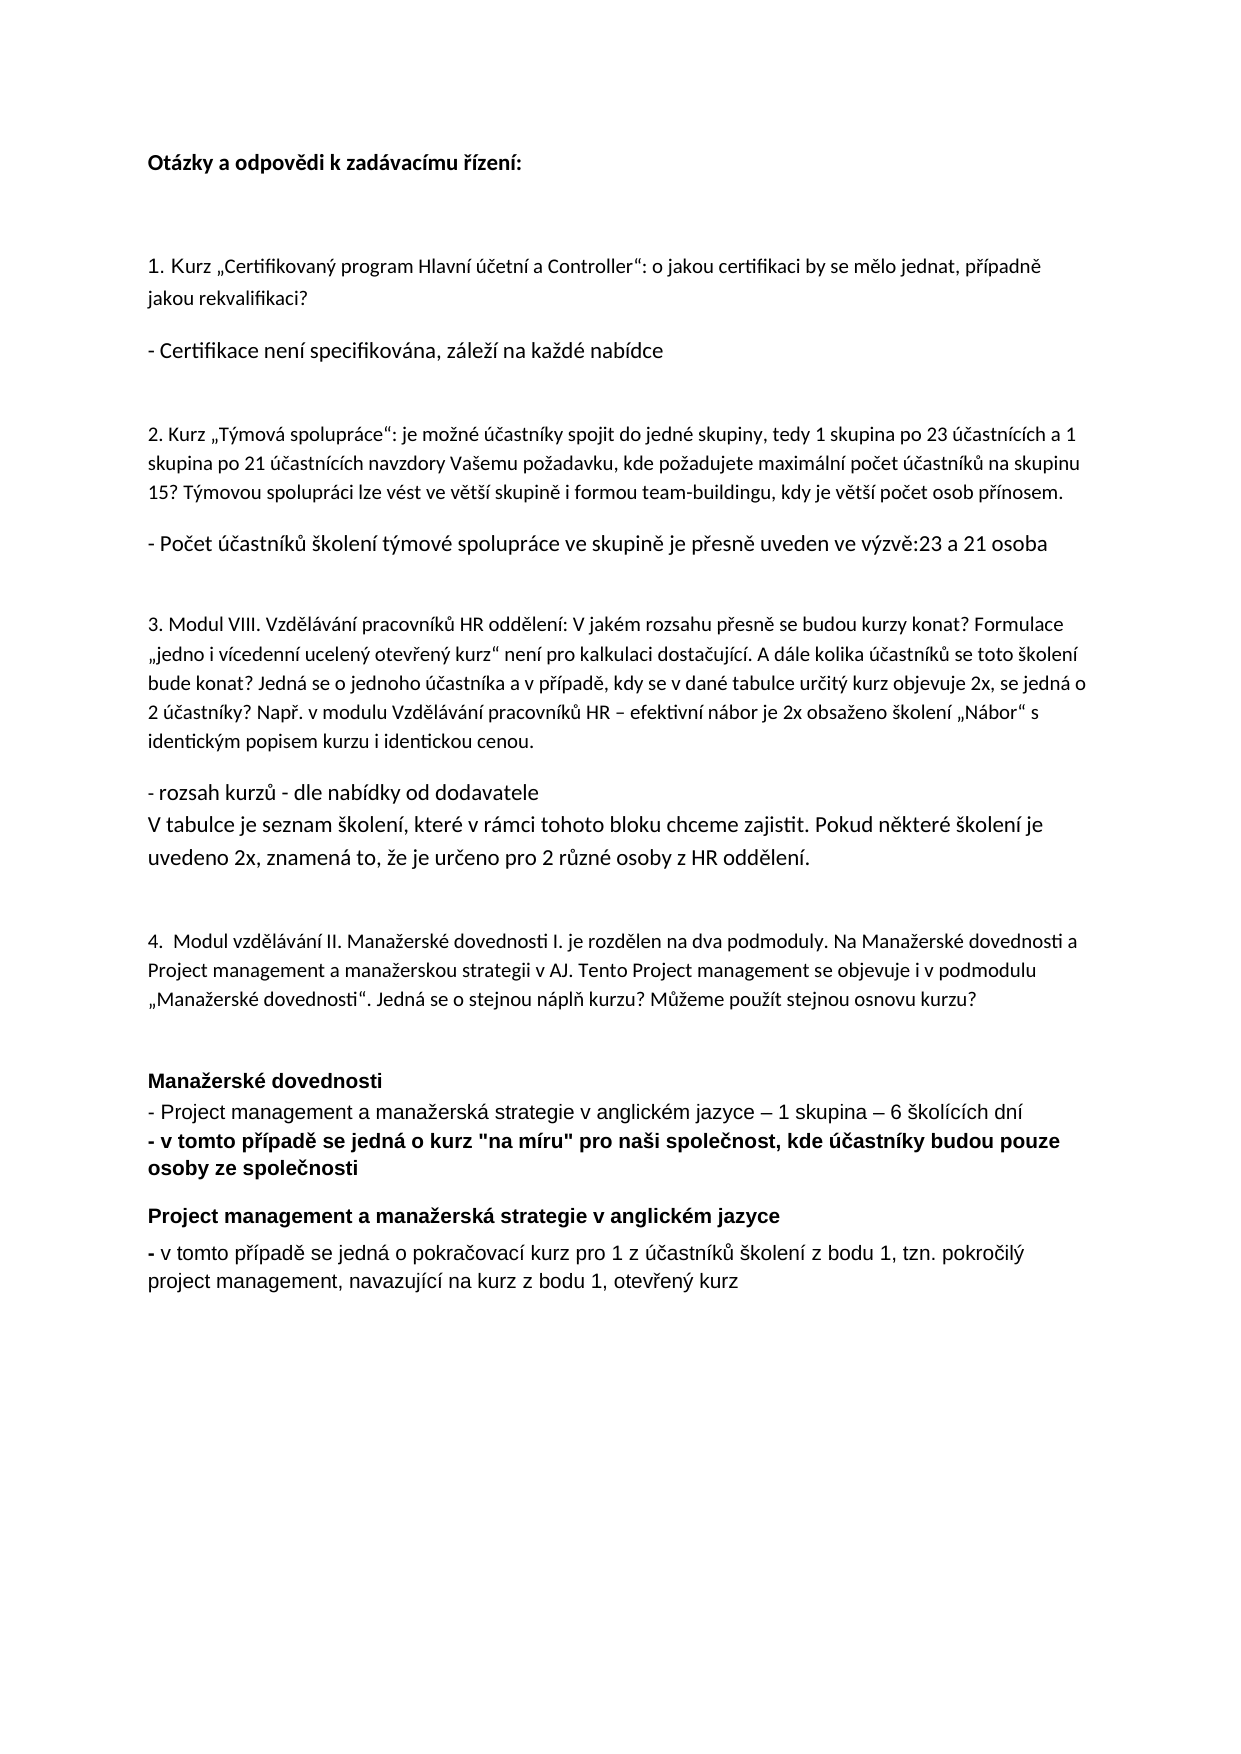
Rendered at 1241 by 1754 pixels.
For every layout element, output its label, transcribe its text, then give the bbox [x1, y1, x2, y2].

text Project management a manažerská strategie v anglickém jazyce [148, 1204, 1093, 1228]
text - Počet účastníků školení týmové spolupráce ve skupině je přesně uveden ve výzvě:23 a 21 osoba [148, 529, 1093, 557]
text - v tomto případě se jedná o pokračovací kurz pro 1 z účastníků školení z bodu 1, tzn. pokročilý project management, navazující na kurz z bodu 1, otevřený kurz [148, 1241, 1093, 1322]
text - rozsah kurzů - dle nabídky od dodavatele V tabulce je seznam školení, které v rámci tohoto bloku chceme zajistit. Pokud některé školení je uvedeno 2x, znamená to, že je určeno pro 2 různé osoby z HR oddělení. [148, 778, 1093, 903]
text 2. Kurz „Týmová spolupráce“: je možné účastníky spojit do jedné skupiny, tedy 1 skupina po 23 účastnících a 1 skupina po 21 účastnících navzdory Vašemu požadavku, kde požadujete maximální počet účastníků na skupinu 15? Týmovou spolupráci lze vést ve větší skupině i formou team-buildingu, kdy je větší počet osob přínosem. [148, 389, 1093, 505]
text Otázky a odpovědi k zadávacímu řízení: [148, 148, 1093, 176]
text - Certifikace není specifikována, záleží na každé nabídce [148, 336, 1093, 364]
text 1. Kurz „Certifikovaný program Hlavní účetní a Controller“: o jakou certifikaci by se mělo jednat, případně jakou rekvalifikaci? [148, 254, 1093, 311]
text 4. Modul vzdělávání II. Manažerské dovednosti I. je rozdělen na dva podmoduly. Na Manažerské dovednosti a Project management a manažerskou strategii v AJ. Tento Project management se objevuje i v podmodulu „Manažerské dovednosti“. Jedná se o stejnou náplň kurzu? Můžeme použít stejnou osnovu kurzu? [148, 928, 1093, 1044]
text Manažerské dovednosti - Project management a manažerská strategie v anglickém jazyce – 1 skupina – 6 školících dní - v tomto případě se jedná o kurz "na míru" pro naši společnost, kde účastníky budou pouze osoby ze společnosti [148, 1069, 1093, 1180]
text 3. Modul VIII. Vzdělávání pracovníků HR oddělení: V jakém rozsahu přesně se budou kurzy konat? Formulace „jedno i vícedenní ucelený otevřený kurz“ není pro kalkulaci dostačující. A dále kolika účastníků se toto školení bude konat? Jedná se o jednoho účastníka a v případě, kdy se v dané tabulce určitý kurz objevuje 2x, se jedná o 2 účastníky? Např. v modulu Vzdělávání pracovníků HR – efektivní nábor je 2x obsaženo školení „Nábor“ s identickým popisem kurzu i identickou cenou. [148, 582, 1093, 754]
